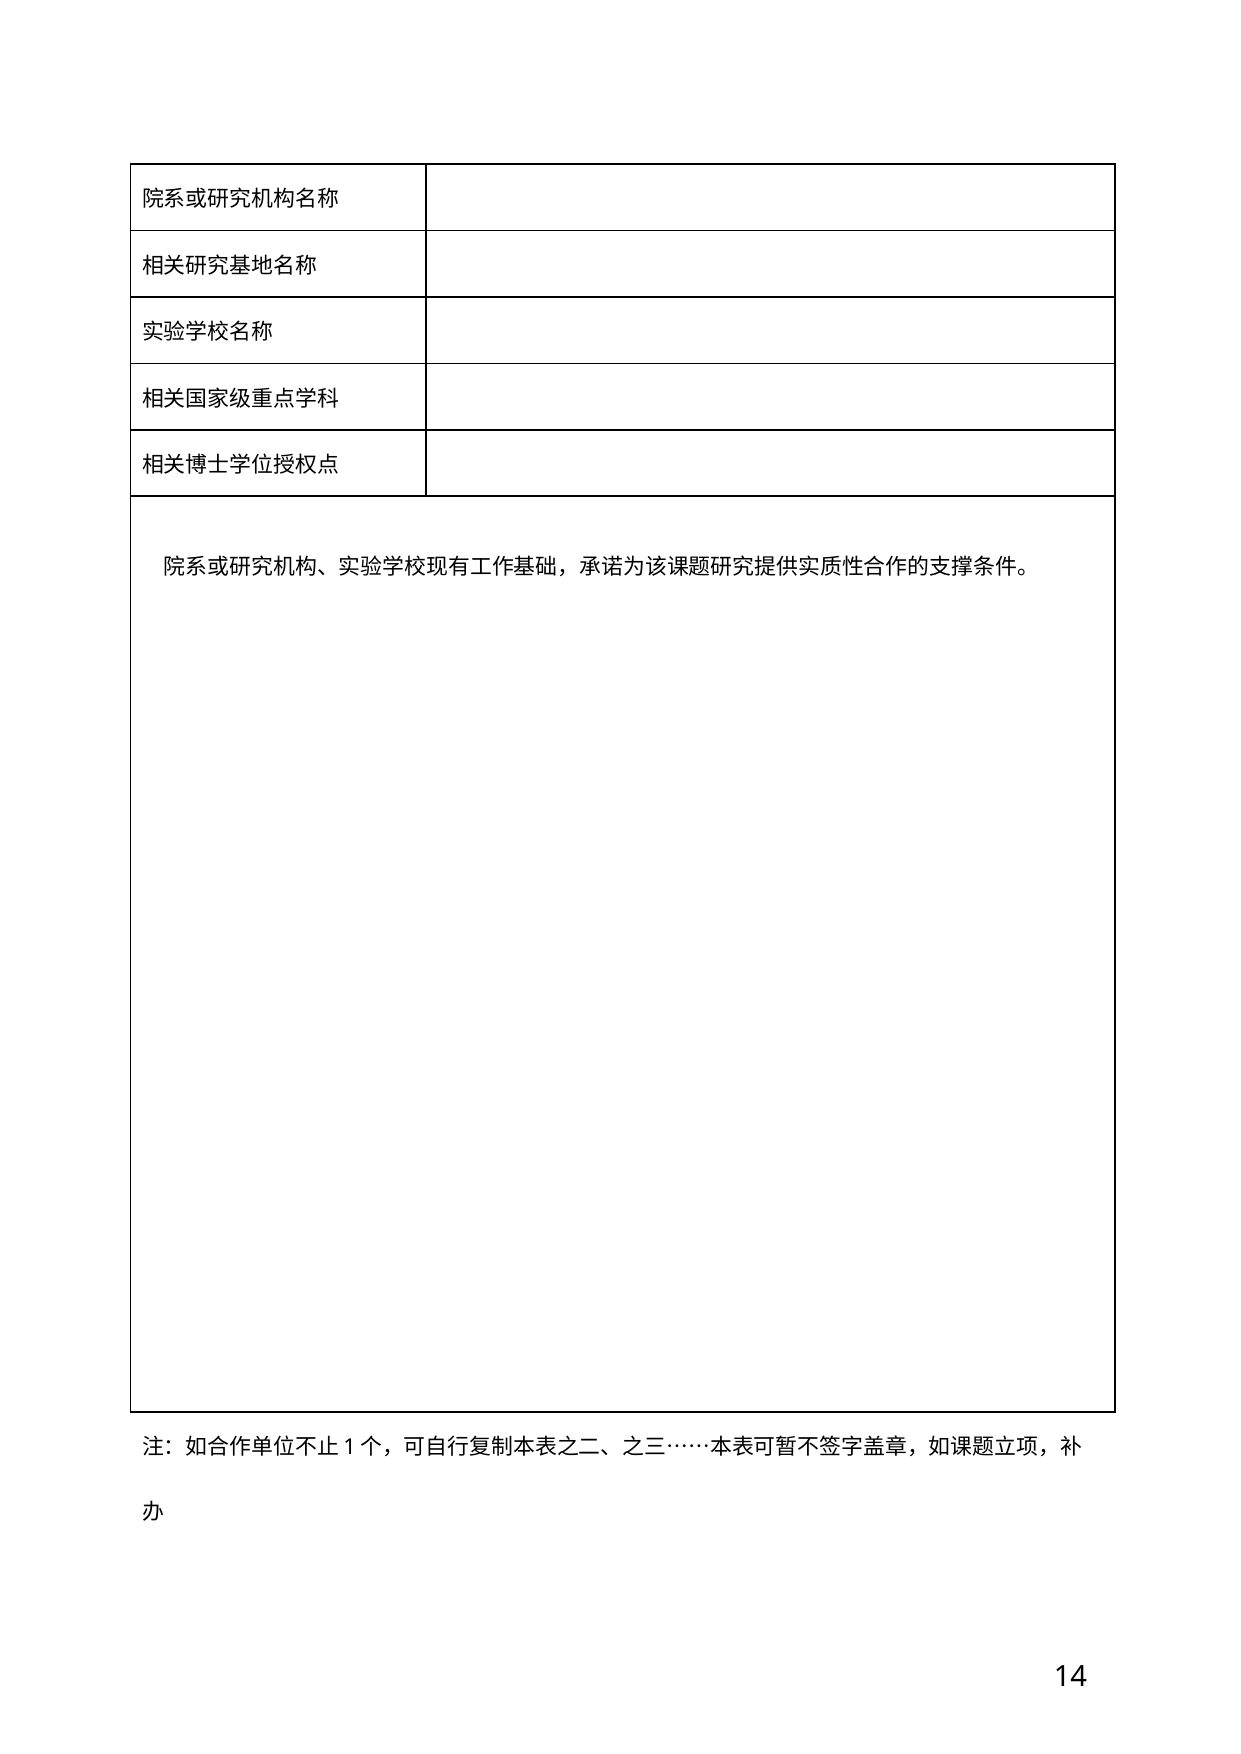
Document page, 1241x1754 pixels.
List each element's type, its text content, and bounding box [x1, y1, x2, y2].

table_cell 相关研究基地名称 [131, 231, 425, 296]
table_header 院系或研究机构名称 [131, 165, 425, 229]
table_cell [427, 298, 1114, 362]
table_cell [427, 364, 1114, 429]
table_cell [427, 431, 1114, 495]
text 注：如合作单位不止1个，可自行复制本表之二、之三……本表可暂不签字盖章，如课题立项，补办 [142, 1413, 1087, 1542]
table_cell 相关博士学位授权点 [131, 431, 425, 495]
table_cell [427, 231, 1114, 296]
table_cell 实验学校名称 [131, 298, 425, 362]
table_cell 相关国家级重点学科 [131, 364, 425, 429]
table_header [427, 165, 1114, 229]
table_cell 院系或研究机构、实验学校现有工作基础，承诺为该课题研究提供实质性合作的支撑条件。 [131, 497, 1114, 1411]
